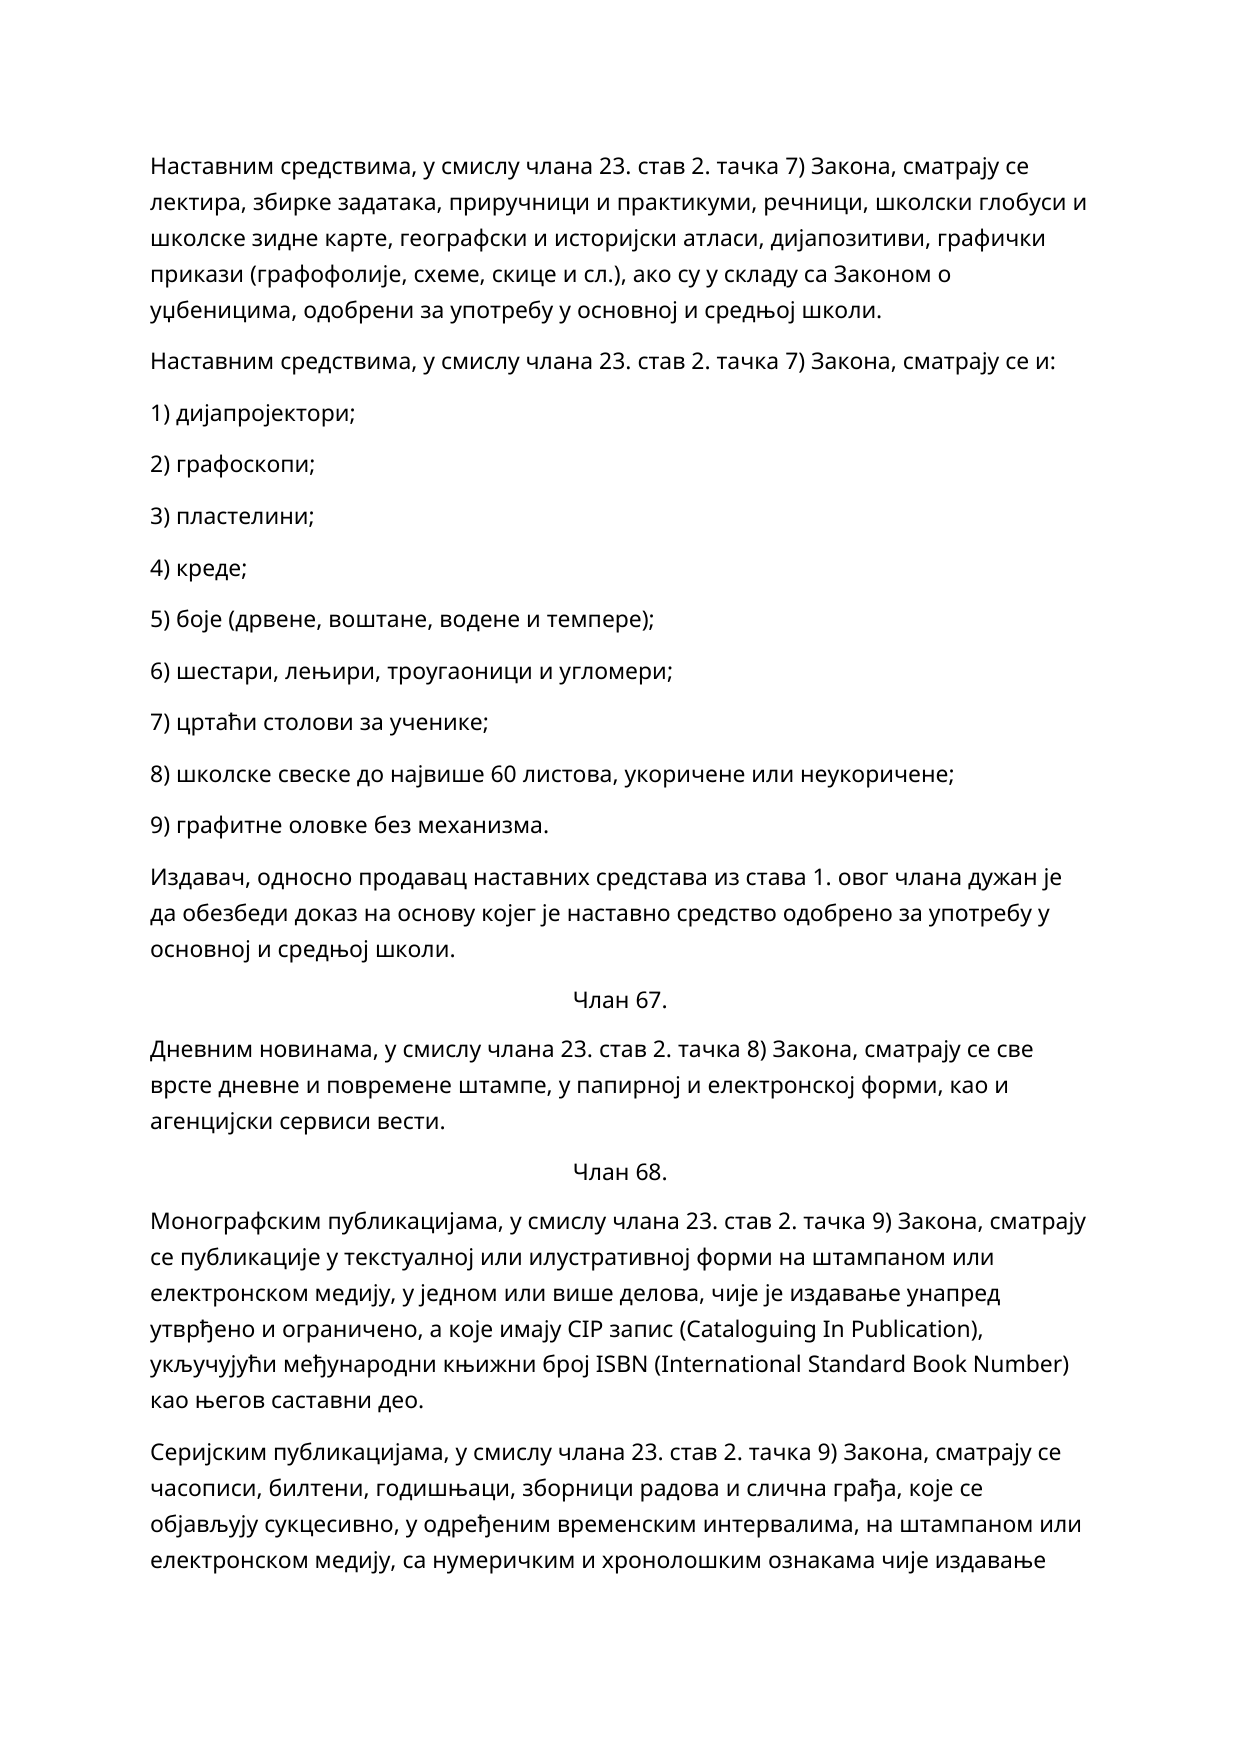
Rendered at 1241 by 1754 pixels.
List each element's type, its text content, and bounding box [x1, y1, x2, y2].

text Дневним новинама, у смислу члана 23. став 2. тачка 8) Закона, сматрају се све врсте дневне и повремене штампе, у папирној и електронској форми, као и агенцијски сервиси вести. [150, 1033, 1090, 1136]
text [150, 1436, 1090, 1575]
text Издавач, односно продавац наставних средстава из става 1. овог члана дужан је да обезбеди доказ на основу којег је наставно средство одобрено за употребу у основној и средњој школи. [150, 861, 1090, 964]
text Члан 68. [150, 1156, 1090, 1187]
text 8) школске свеске до највише 60 листова, укоричене или неукоричене; [150, 758, 1090, 789]
text 6) шестари, лењири, троугаоници и угломери; [150, 655, 1090, 686]
text Монографским публикацијама, у смислу члана 23. став 2. тачка 9) Закона, сматрају се публикације у текстуалној или илустративној форми на штампаном или електронском медију, у једном или више делова, чије је издавање унапред утврђено и ограничено, а које имају CIP запис (Cataloguing In Publication), укључујући међународни књижни број ISBN (International Standard Book Number) као његов саставни део. [150, 1205, 1090, 1416]
text 7) цртаћи столови за ученике; [150, 706, 1090, 737]
text Наставним средствима, у смислу члана 23. став 2. тачка 7) Закона, сматрају се и: [150, 345, 1090, 377]
text 1) дијапројектори; [150, 397, 1090, 428]
text Наставним средствима, у смислу члана 23. став 2. тачка 7) Закона, сматрају се лектира, збирке задатака, приручници и практикуми, речници, школски глобуси и школске зидне карте, географски и историјски атласи, дијапозитиви, графички прикази (графофолије, схеме, скице и сл.), ако су у складу са Законом о уџбеницима, одобрени за употребу у основној и средњој школи. [150, 150, 1090, 325]
text Члан 67. [150, 984, 1090, 1016]
text 3) пластелини; [150, 500, 1090, 531]
text 9) графитне оловке без механизма. [150, 809, 1090, 841]
text 2) графоскопи; [150, 448, 1090, 480]
text 5) боје (дрвене, воштане, водене и темпере); [150, 603, 1090, 634]
text 4) креде; [150, 552, 1090, 583]
